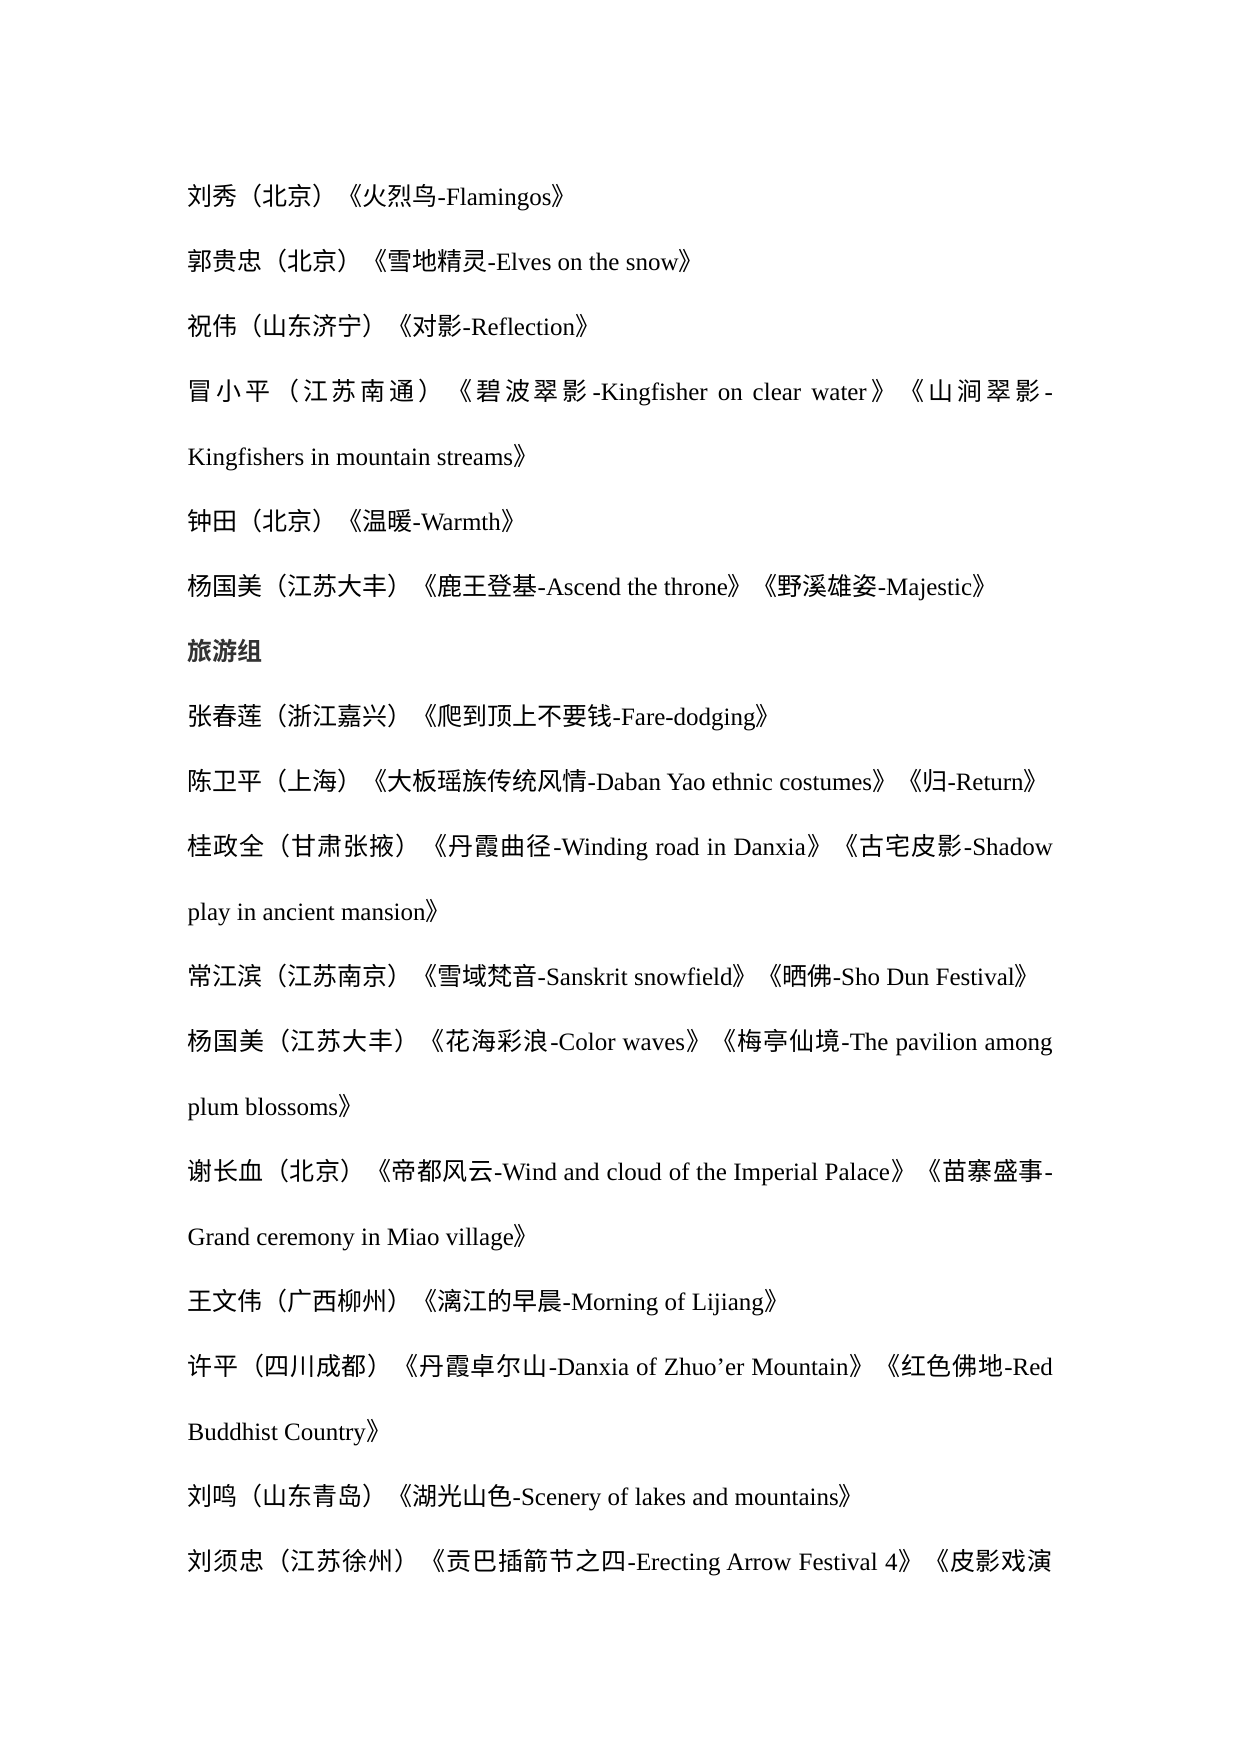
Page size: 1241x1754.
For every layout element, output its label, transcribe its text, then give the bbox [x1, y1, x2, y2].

text 刘秀（北京）《火烈鸟-Flamingos》 [187, 162, 1053, 227]
text 杨国美（江苏大丰）《花海彩浪-Color waves》《梅亭仙境-The pavilion among plum blossoms》 [187, 1007, 1053, 1137]
text 谢长血（北京）《帝都风云-Wind and cloud of the Imperial Palace》《苗寨盛事-Grand ceremony in Miao village》 [187, 1137, 1053, 1267]
text 许平（四川成都）《丹霞卓尔山-Danxia of Zhuo’er Mountain》《红色佛地-Red Buddhist Country》 [187, 1332, 1053, 1462]
text 桂政全（甘肃张掖）《丹霞曲径-Winding road in Danxia》《古宅皮影-Shadow play in ancient mansion》 [187, 812, 1053, 942]
text 祝伟（山东济宁）《对影-Reflection》 [187, 292, 1053, 357]
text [187, 1527, 1053, 1592]
text 冒小平（江苏南通）《碧波翠影-Kingfisher on clear water》《山涧翠影-Kingfishers in mountain streams》 [187, 357, 1053, 487]
text 郭贵忠（北京）《雪地精灵-Elves on the snow》 [187, 227, 1053, 292]
text 陈卫平（上海）《大板瑶族传统风情-Daban Yao ethnic costumes》《归-Return》 [187, 747, 1053, 812]
text 旅游组 [187, 617, 1053, 682]
text 钟田（北京）《温暖-Warmth》 [187, 487, 1053, 552]
text 常江滨（江苏南京）《雪域梵音-Sanskrit snowfield》《晒佛-Sho Dun Festival》 [187, 942, 1053, 1007]
text 张春莲（浙江嘉兴）《爬到顶上不要钱-Fare-dodging》 [187, 682, 1053, 747]
text 王文伟（广西柳州）《漓江的早晨-Morning of Lijiang》 [187, 1267, 1053, 1332]
text 杨国美（江苏大丰）《鹿王登基-Ascend the throne》《野溪雄姿-Majestic》 [187, 552, 1053, 617]
text 刘鸣（山东青岛）《湖光山色-Scenery of lakes and mountains》 [187, 1462, 1053, 1527]
